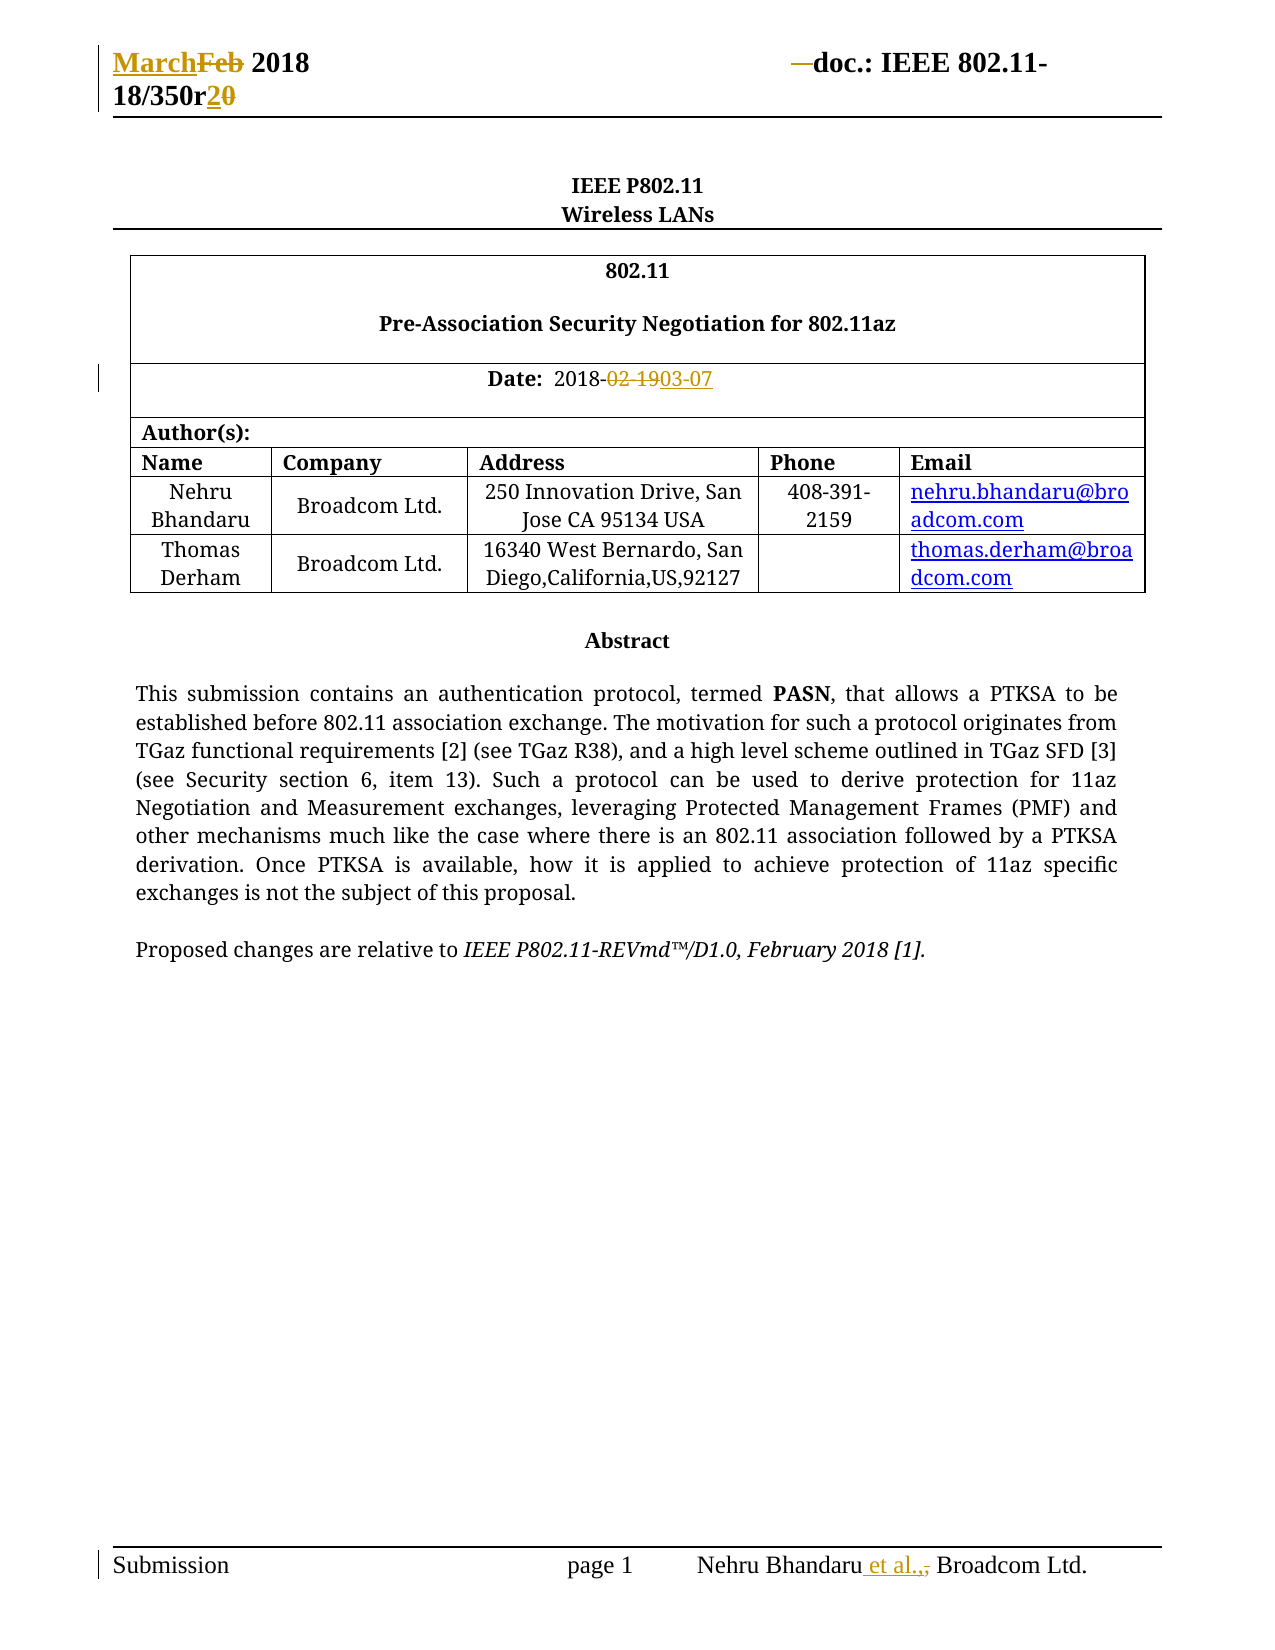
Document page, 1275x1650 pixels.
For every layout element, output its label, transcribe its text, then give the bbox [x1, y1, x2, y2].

table_cell Nehru Bhandaru [131, 477, 271, 534]
table_cell Name [131, 448, 271, 476]
table_cell Date: 2018- [131, 364, 1144, 417]
table_cell Broadcom Ltd. [272, 535, 467, 592]
table_cell thomas.derham@broadcom.com [900, 535, 1144, 592]
table_cell 408-391-2159 [759, 477, 899, 534]
table_cell 250 Innovation Drive, San Jose CA 95134 USA [468, 477, 758, 534]
table_cell nehru.bhandaru@broadcom.com [900, 477, 1144, 534]
table_cell Company [272, 448, 467, 476]
table_cell Broadcom Ltd. [272, 477, 467, 534]
table_cell Email [900, 448, 1144, 476]
table_cell [759, 535, 899, 592]
table_cell 16340 West Bernardo, San Diego,California,US,92127 [468, 535, 758, 592]
table_cell Thomas Derham [131, 535, 271, 592]
table_header 802.11 Pre-Association Security Negotiation for 802.11az [131, 256, 1144, 363]
table_cell Author(s): [131, 418, 1144, 447]
table_cell Address [468, 448, 758, 476]
text IEEE P802.11 Wireless LANs [112, 171, 1162, 230]
table_cell Phone [759, 448, 899, 476]
